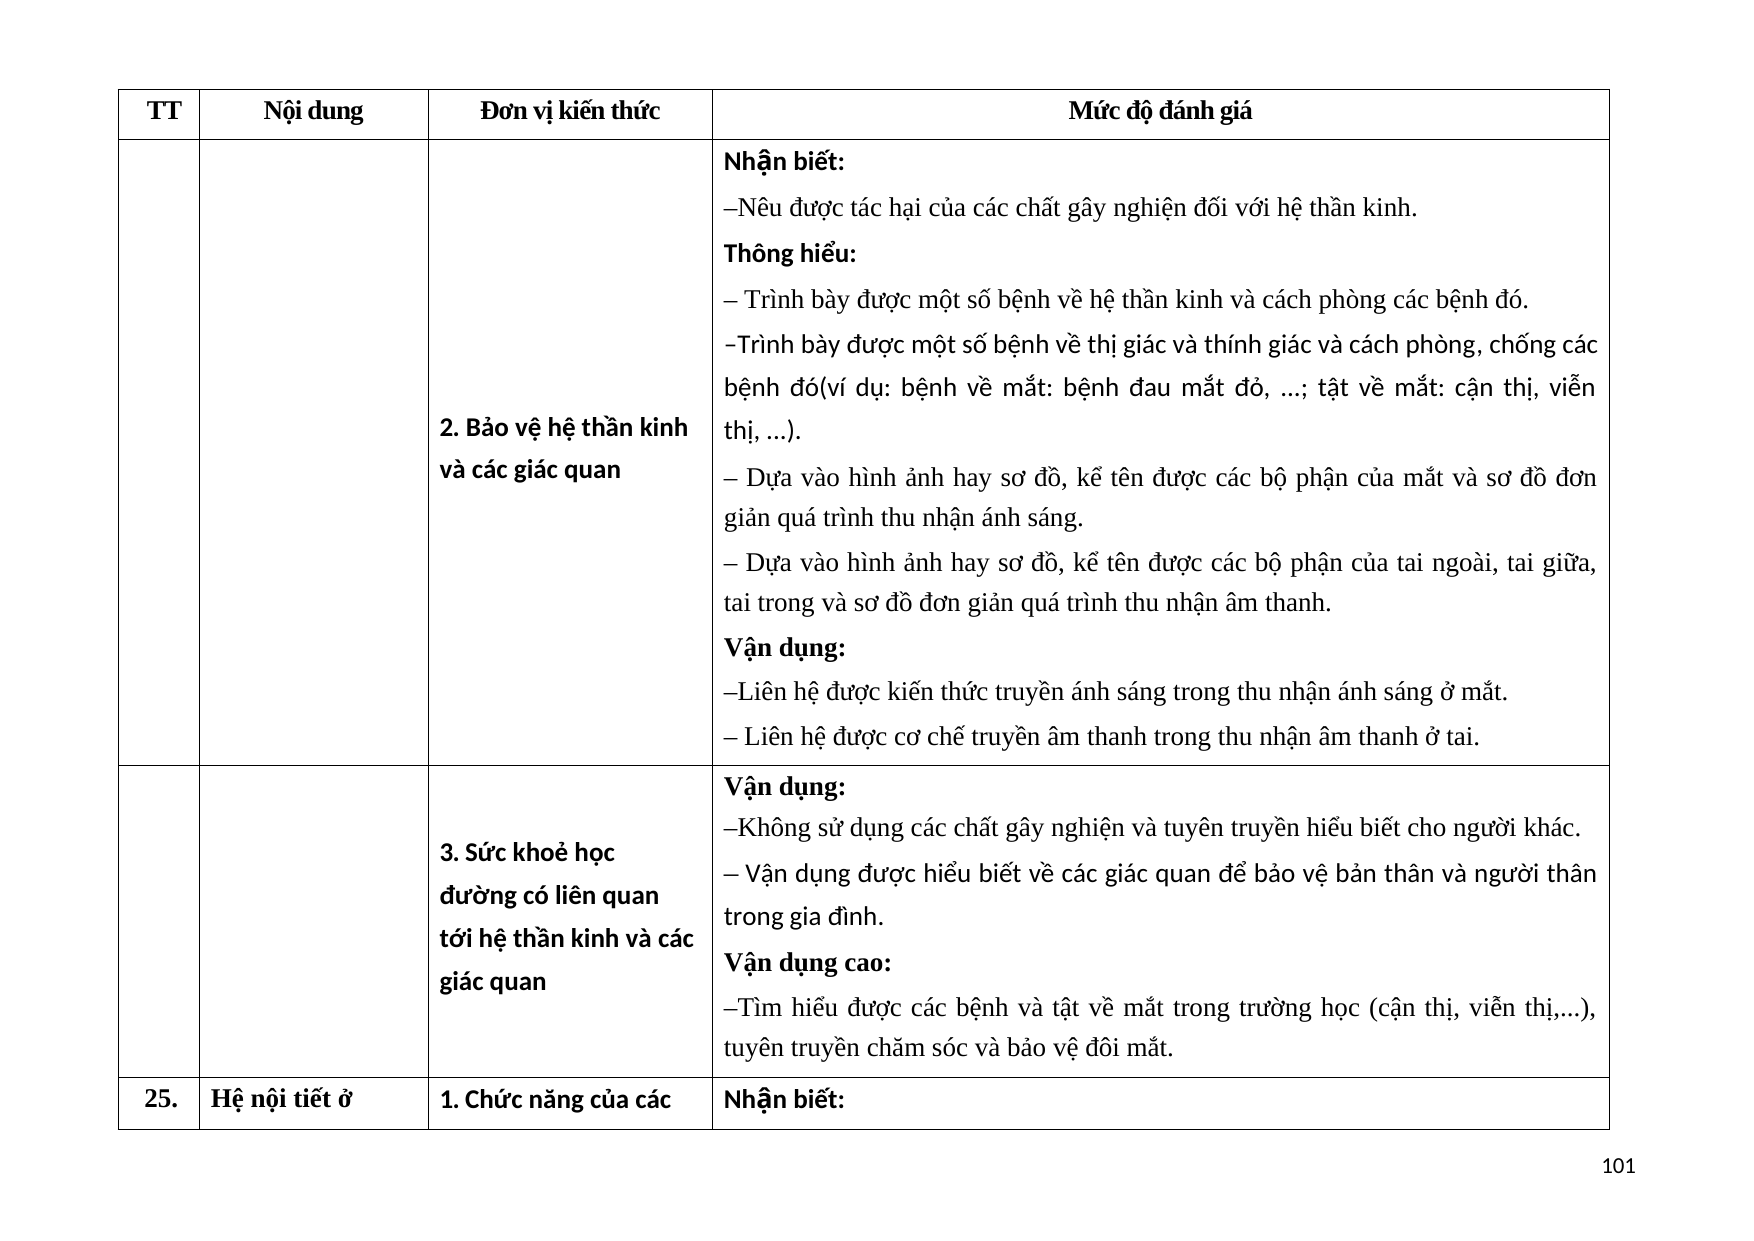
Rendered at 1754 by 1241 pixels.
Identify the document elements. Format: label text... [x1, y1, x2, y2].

table_header TT [119, 90, 199, 139]
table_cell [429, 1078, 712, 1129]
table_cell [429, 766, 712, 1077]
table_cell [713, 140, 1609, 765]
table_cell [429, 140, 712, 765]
table_header Mức độ đánh giá [713, 90, 1609, 139]
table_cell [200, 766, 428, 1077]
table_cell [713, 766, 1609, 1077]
table_header Đơn vị kiến thức [429, 90, 712, 139]
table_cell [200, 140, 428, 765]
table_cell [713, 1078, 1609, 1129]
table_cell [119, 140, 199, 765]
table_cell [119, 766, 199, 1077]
table_header Nội dung [200, 90, 428, 139]
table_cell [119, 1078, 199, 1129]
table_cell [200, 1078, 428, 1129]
